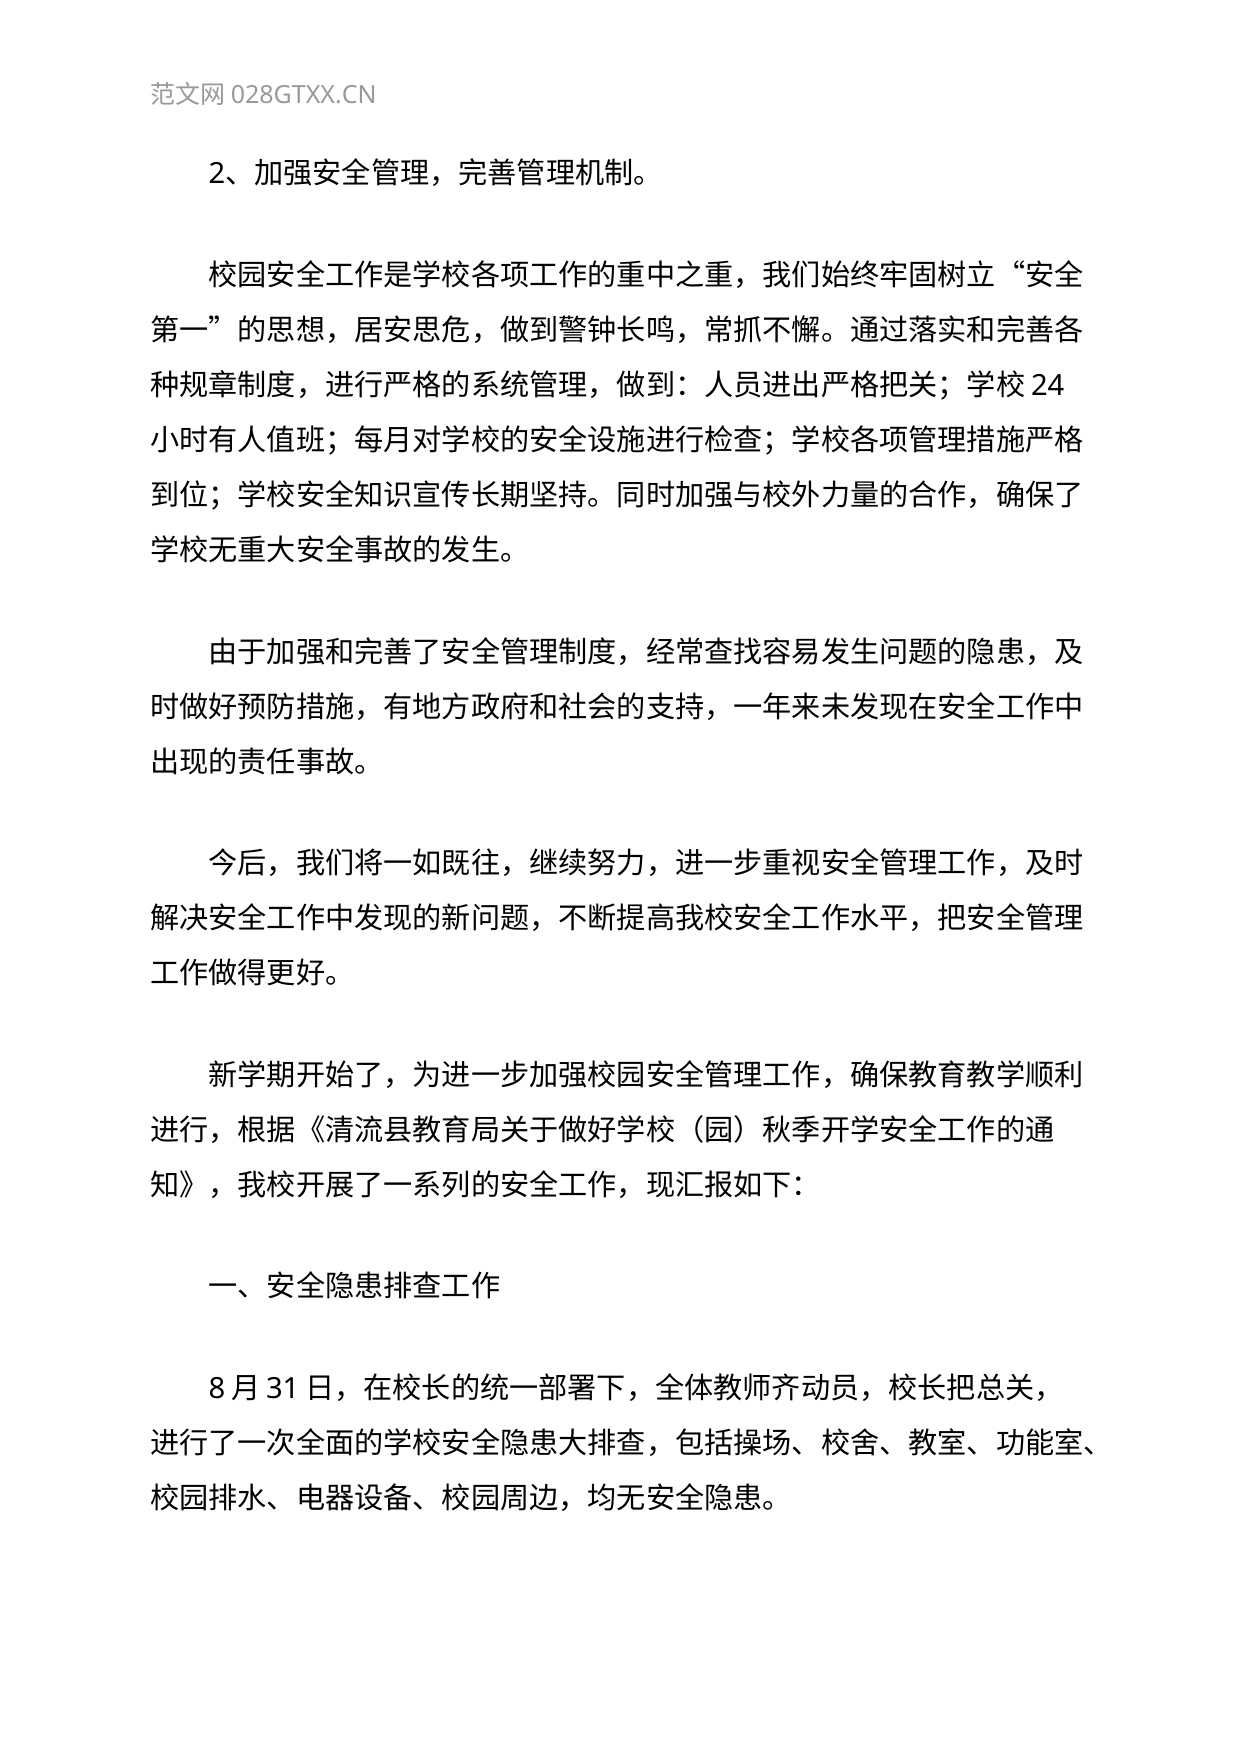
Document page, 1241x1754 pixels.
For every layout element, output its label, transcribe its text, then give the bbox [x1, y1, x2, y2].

text 新学期开始了，为进一步加强校园安全管理工作，确保教育教学顺利进行，根据《清流县教育局关于做好学校（园）秋季开学安全工作的通知》，我校开展了一系列的安全工作，现汇报如下： [150, 1051, 1090, 1203]
text 8月31日，在校长的统一部署下，全体教师齐动员，校长把总关，进行了一次全面的学校安全隐患大排查，包括操场、校舍、教室、功能室、校园排水、电器设备、校园周边，均无安全隐患。 [150, 1365, 1090, 1517]
text 今后，我们将一如既往，继续努力，进一步重视安全管理工作，及时解决安全工作中发现的新问题，不断提高我校安全工作水平，把安全管理工作做得更好。 [150, 840, 1090, 992]
text 2、加强安全管理，完善管理机制。 [150, 150, 1090, 192]
text 由于加强和完善了安全管理制度，经常查找容易发生问题的隐患，及时做好预防措施，有地方政府和社会的支持，一年来未发现在安全工作中出现的责任事故。 [150, 628, 1090, 780]
text 校园安全工作是学校各项工作的重中之重，我们始终牢固树立“安全第一”的思想，居安思危，做到警钟长鸣，常抓不懈。通过落实和完善各种规章制度，进行严格的系统管理，做到：人员进出严格把关；学校24小时有人值班；每月对学校的安全设施进行检查；学校各项管理措施严格到位；学校安全知识宣传长期坚持。同时加强与校外力量的合作，确保了学校无重大安全事故的发生。 [150, 252, 1090, 569]
text 一、安全隐患排查工作 [150, 1263, 1090, 1305]
